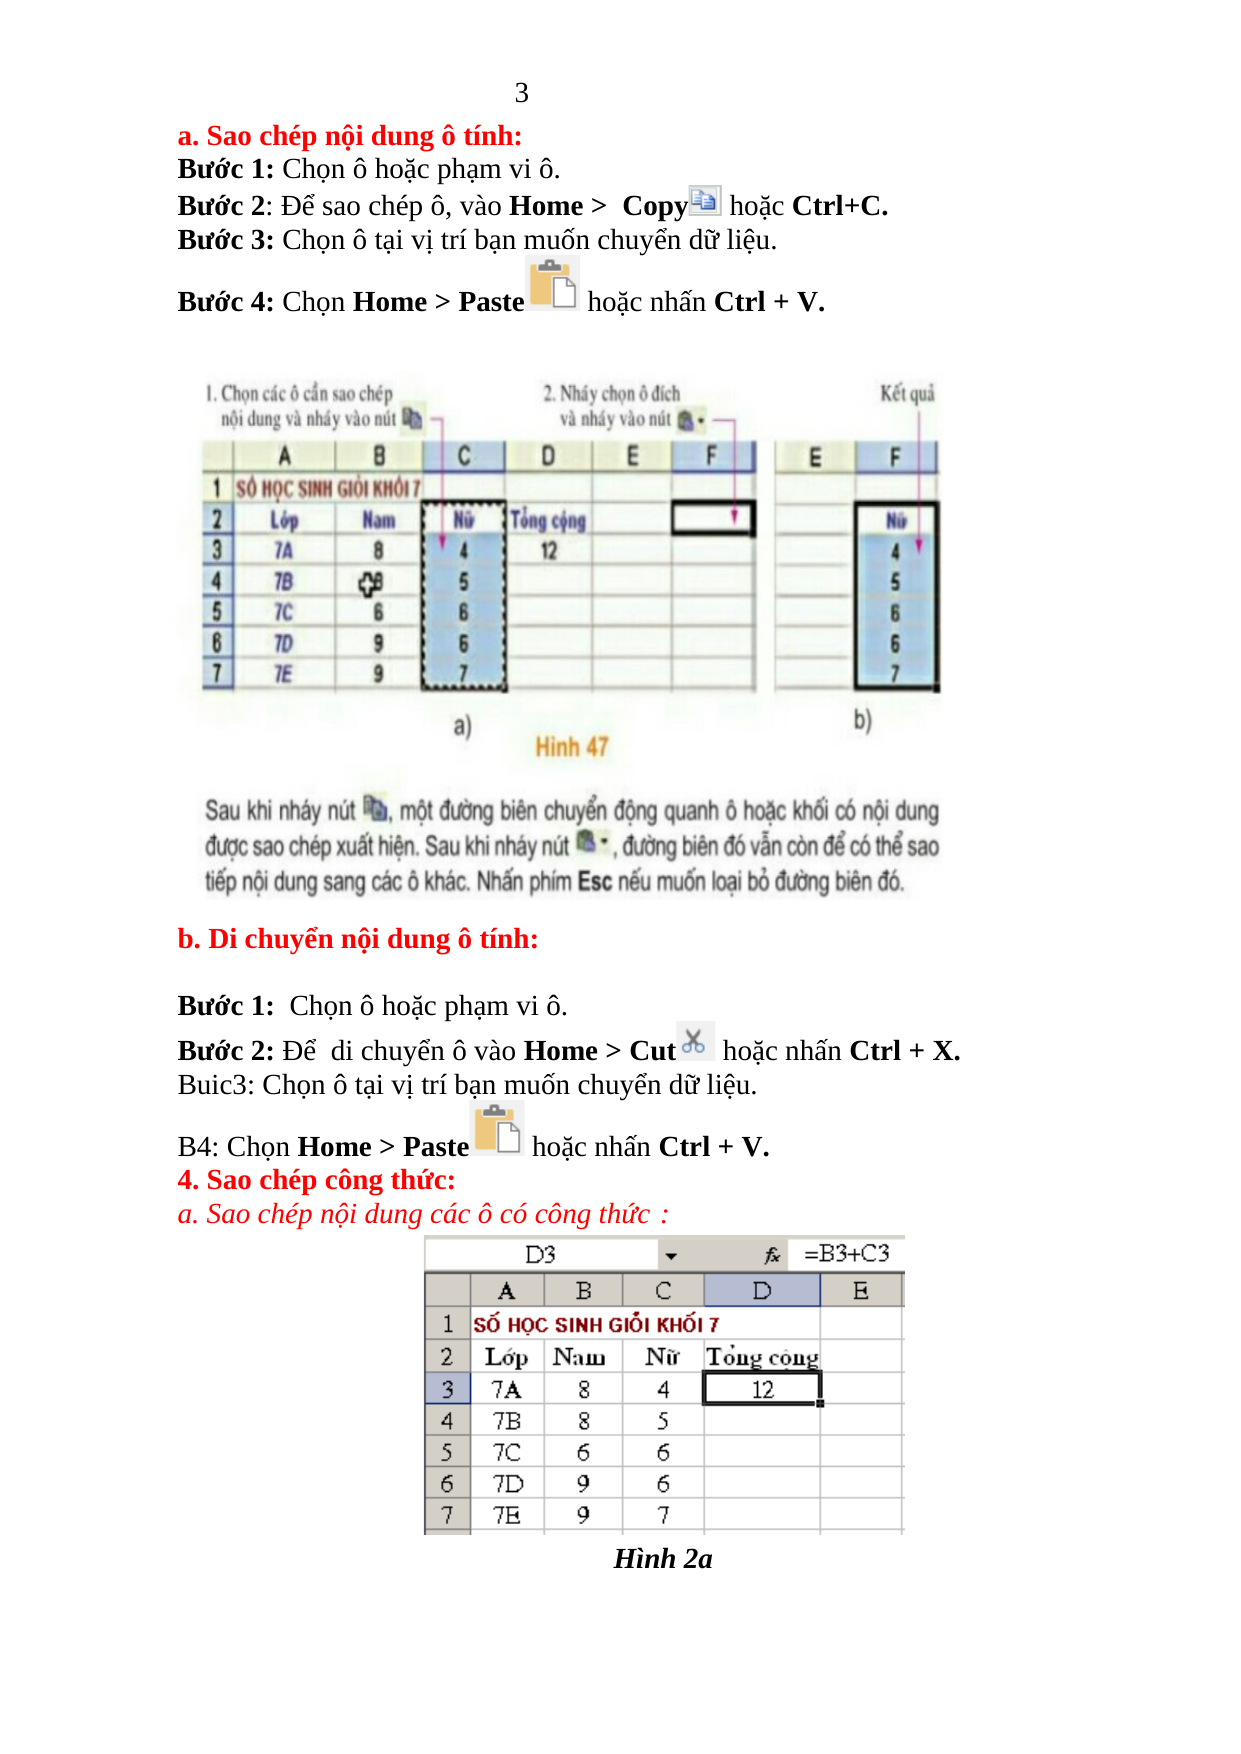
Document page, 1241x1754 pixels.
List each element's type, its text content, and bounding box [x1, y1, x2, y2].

text Bước 2: Để di chuyển ô vào Home > Cut hoặc nhấn Ctrl + X. [177, 1022, 1152, 1067]
text Bước 3: Chọn ô tại vị trí bạn muốn chuyển dữ liệu. [177, 222, 1152, 256]
text b. Di chuyển nội dung ô tính: [177, 921, 1152, 954]
text Bước 2: Để sao chép ô, vào Home > Copy hoặc Ctrl+C. [177, 185, 1152, 222]
text 4. Sao chép công thức: [177, 1162, 1152, 1196]
text a. Sao chép nội dung các ô có công thức : [177, 1196, 1152, 1229]
picture [676, 1021, 716, 1061]
picture [688, 185, 722, 216]
text Bước 4: Chọn Home > Paste hoặc nhấn Ctrl + V. [177, 256, 1152, 317]
picture [524, 255, 580, 311]
picture [163, 371, 943, 901]
text a. Sao chép nội dung ô tính: [177, 118, 1152, 152]
text B4: Chọn Home > Paste hoặc nhấn Ctrl + V. [177, 1101, 1152, 1162]
text Buic3: Chọn ô tại vị trí bạn muốn chuyển dữ liệu. [177, 1067, 1152, 1101]
text Bước 1: Chọn ô hoặc phạm vi ô. [177, 152, 1152, 185]
picture [423, 1235, 905, 1535]
text Bước 1: Chọn ô hoặc phạm vi ô. [177, 988, 1152, 1022]
picture [469, 1100, 525, 1156]
text Hình 2a [177, 1541, 1152, 1574]
